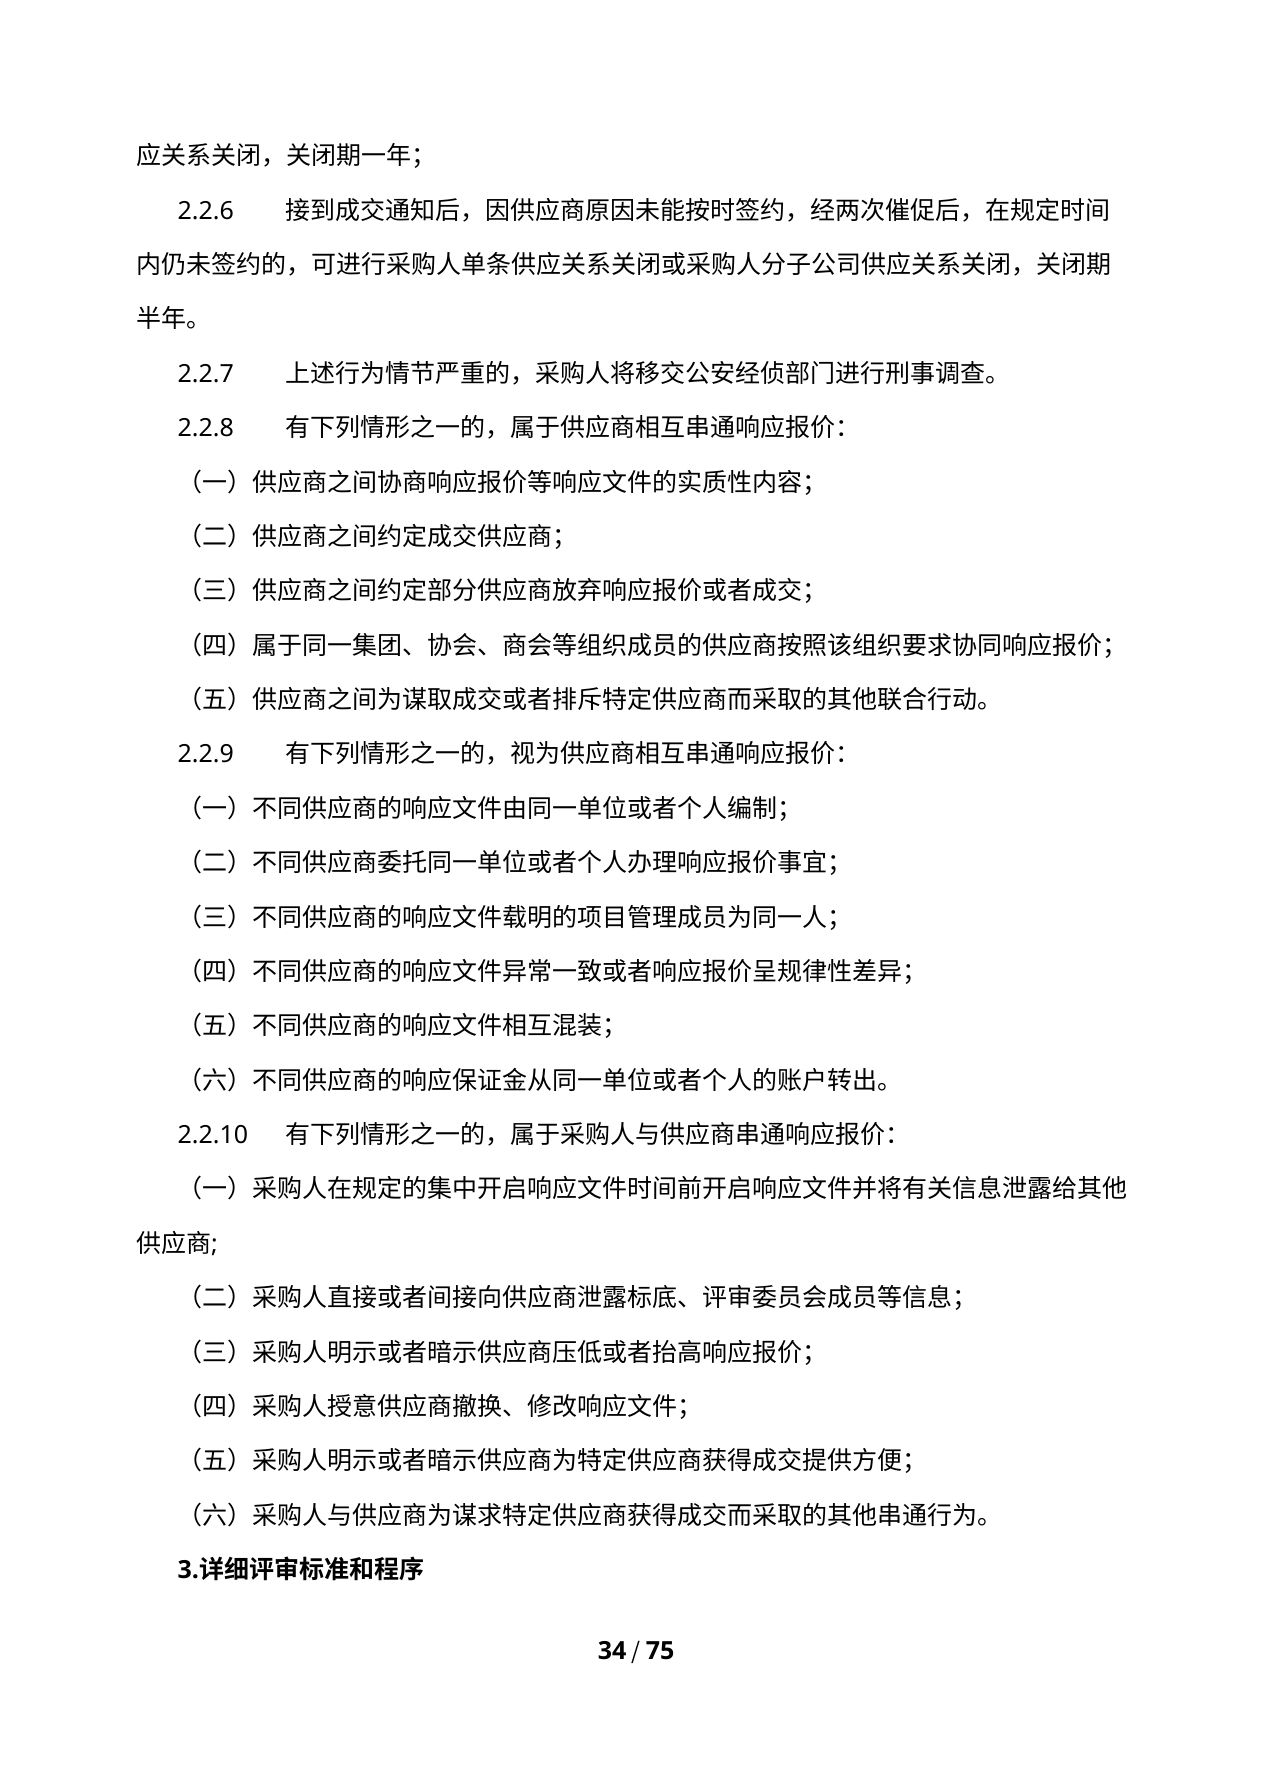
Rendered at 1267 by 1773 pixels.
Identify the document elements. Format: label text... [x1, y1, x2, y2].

text （二）采购人直接或者间接向供应商泄露标底、评审委员会成员等信息； [136, 1278, 1131, 1314]
text 2.2.10 有下列情形之一的，属于采购人与供应商串通响应报价： [136, 1114, 1131, 1151]
text （四）不同供应商的响应文件异常一致或者响应报价呈规律性差异； [136, 951, 1131, 988]
text （四）属于同一集团、协会、商会等组织成员的供应商按照该组织要求协同响应报价； [136, 625, 1131, 661]
text （六）不同供应商的响应保证金从同一单位或者个人的账户转出。 [136, 1060, 1131, 1096]
text （一）采购人在规定的集中开启响应文件时间前开启响应文件并将有关信息泄露给其他供应商; [136, 1169, 1131, 1259]
text （五）供应商之间为谋取成交或者排斥特定供应商而采取的其他联合行动。 [136, 679, 1131, 716]
text （二）供应商之间约定成交供应商； [136, 516, 1131, 553]
text （五）不同供应商的响应文件相互混装； [136, 1006, 1131, 1042]
text （三）供应商之间约定部分供应商放弃响应报价或者成交； [136, 571, 1131, 607]
text 2.2.6 接到成交通知后，因供应商原因未能按时签约，经两次催促后，在规定时间内仍未签约的，可进行采购人单条供应关系关闭或采购人分子公司供应关系关闭，关闭期半年。 [136, 190, 1131, 335]
text 3.详细评审标准和程序 [177, 1549, 1131, 1586]
text （二）不同供应商委托同一单位或者个人办理响应报价事宜； [136, 843, 1131, 879]
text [136, 136, 1131, 172]
text 2.2.7 上述行为情节严重的，采购人将移交公安经侦部门进行刑事调查。 [136, 353, 1131, 389]
text （三）不同供应商的响应文件载明的项目管理成员为同一人； [136, 897, 1131, 933]
text （四）采购人授意供应商撤换、修改响应文件； [136, 1386, 1131, 1423]
text 2.2.9 有下列情形之一的，视为供应商相互串通响应报价： [136, 734, 1131, 770]
text （三）采购人明示或者暗示供应商压低或者抬高响应报价； [136, 1332, 1131, 1368]
text （六）采购人与供应商为谋求特定供应商获得成交而采取的其他串通行为。 [136, 1495, 1131, 1531]
text （一）不同供应商的响应文件由同一单位或者个人编制； [136, 788, 1131, 824]
text （一）供应商之间协商响应报价等响应文件的实质性内容； [136, 462, 1131, 498]
text （五）采购人明示或者暗示供应商为特定供应商获得成交提供方便； [136, 1441, 1131, 1477]
text 2.2.8 有下列情形之一的，属于供应商相互串通响应报价： [136, 408, 1131, 444]
